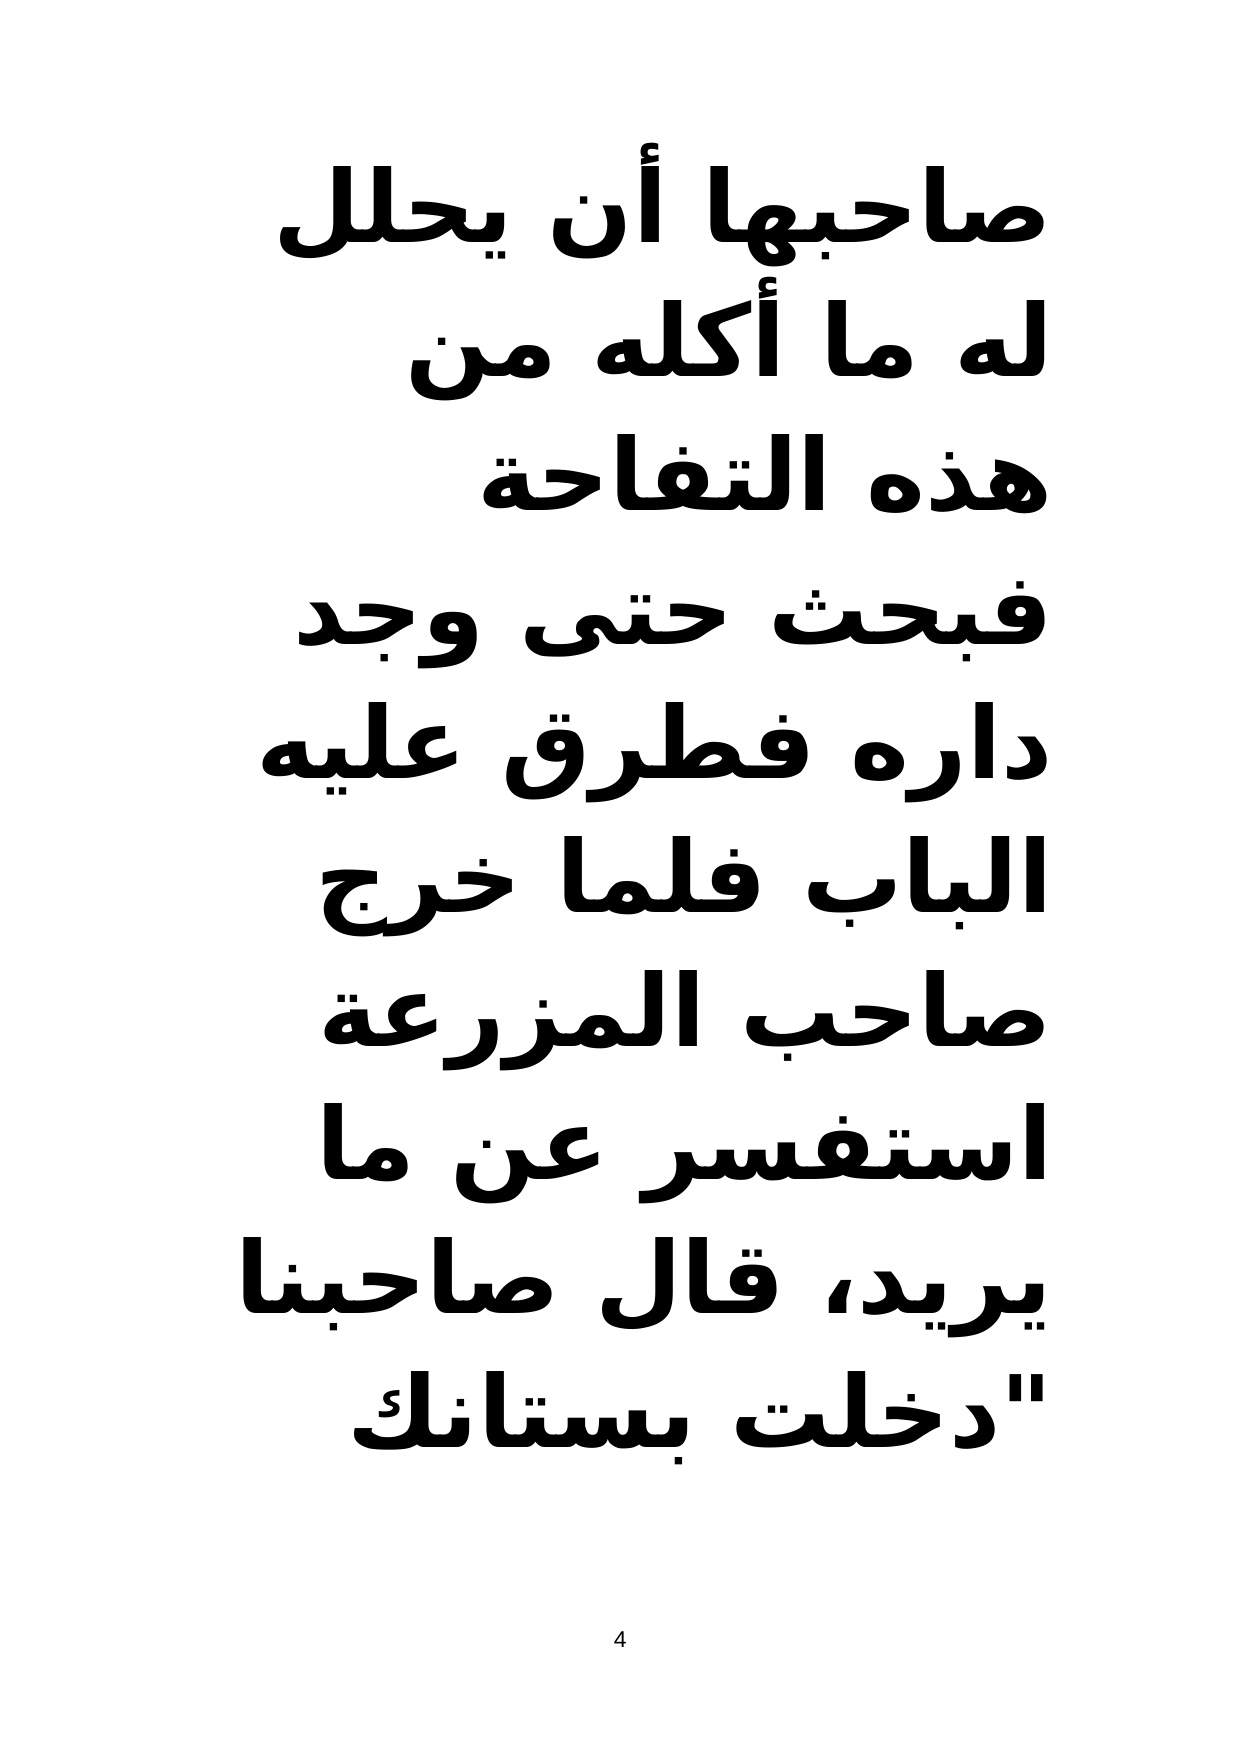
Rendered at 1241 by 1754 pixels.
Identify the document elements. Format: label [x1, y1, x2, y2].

text [187, 150, 1053, 1471]
